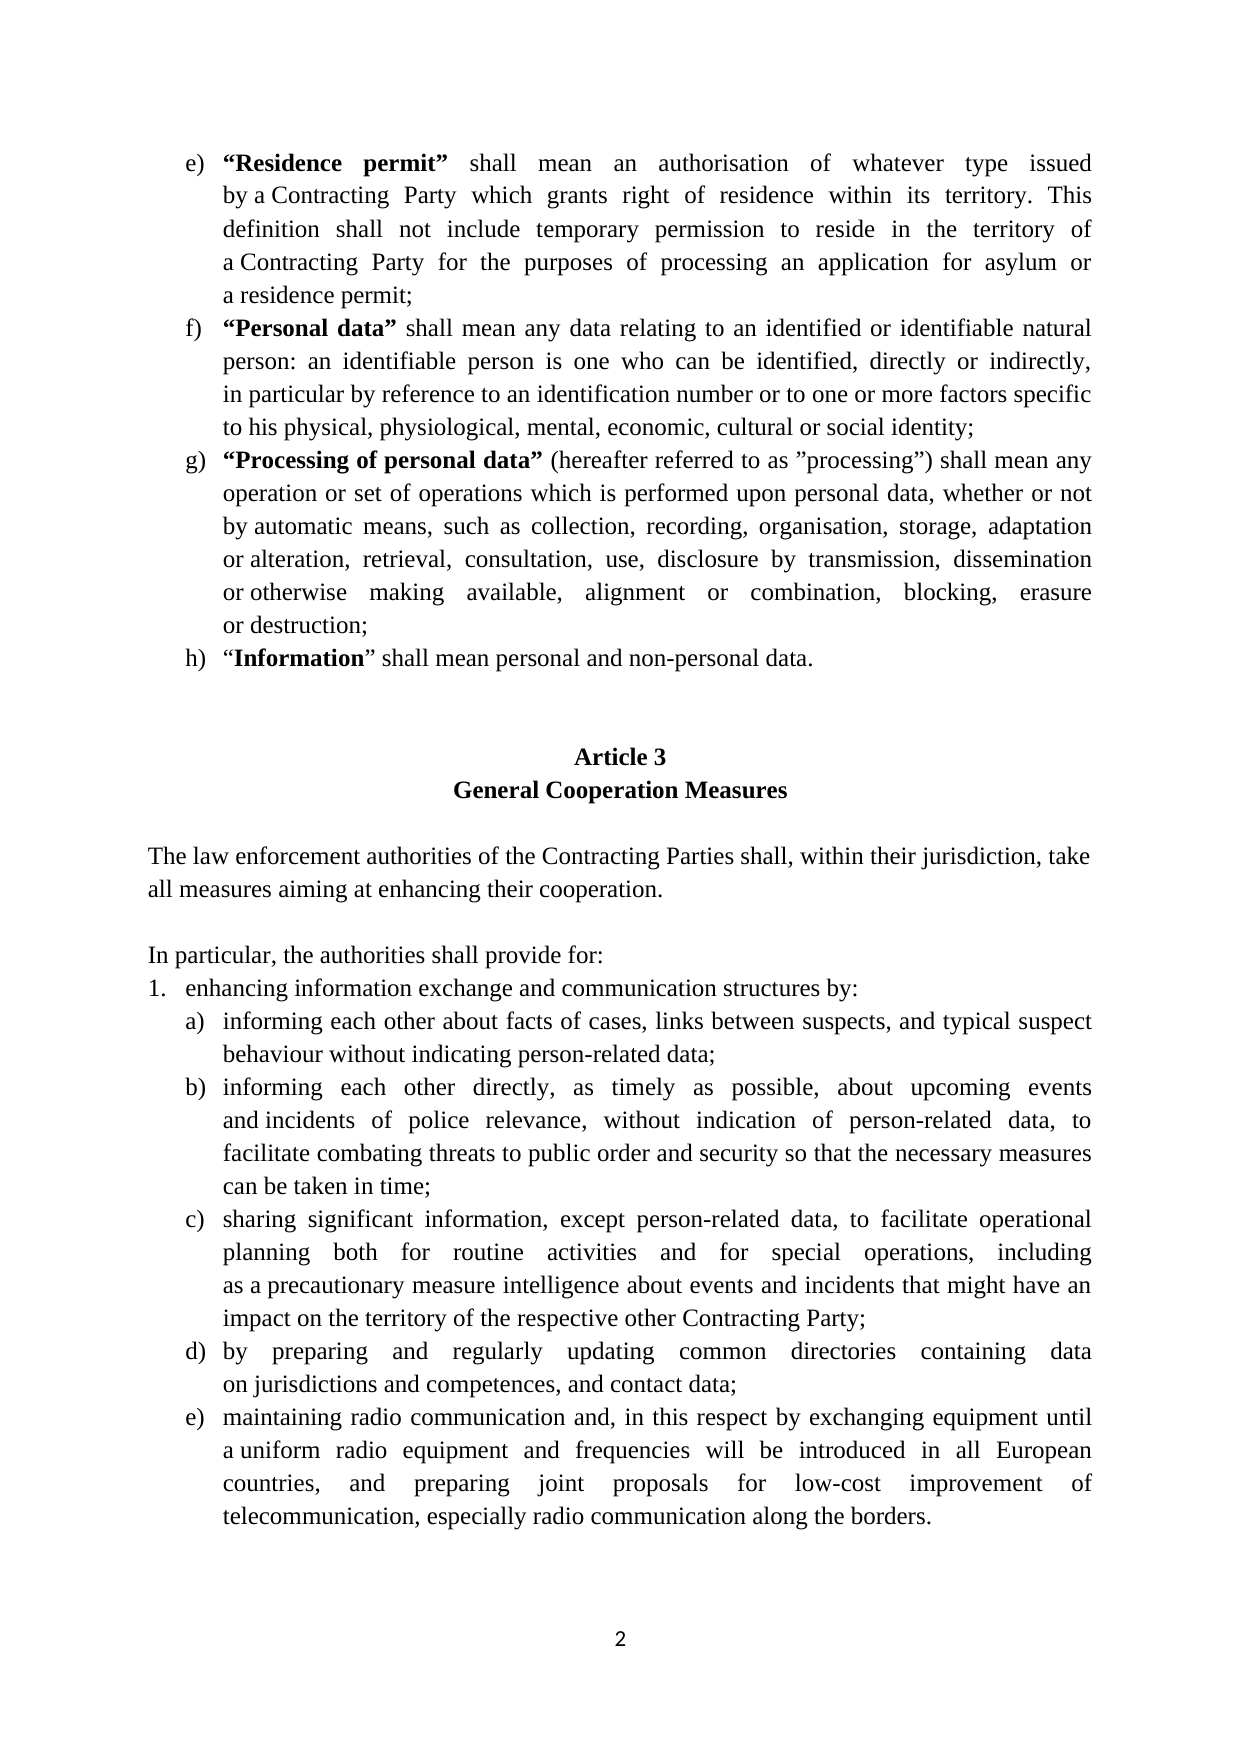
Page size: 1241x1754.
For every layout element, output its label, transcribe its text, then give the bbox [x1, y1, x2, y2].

list “Residence permit” shall mean an authorisation of whatever type issued by a Contracting Party which grants right of residence within its territory. This definition shall not include temporary permission to reside in the territory of a Contracting Party for the purposes of processing an application for asylum or a residence permit; [185, 148, 1093, 308]
text In particular, the authorities shall provide for: [148, 940, 1093, 969]
list sharing significant information, except person-related data, to facilitate operational planning both for routine activities and for special operations, including as a precautionary measure intelligence about events and incidents that might have an impact on the territory of the respective other Contracting Party; [185, 1204, 1093, 1332]
list informing each other directly, as timely as possible, about upcoming events and incidents of police relevance, without indication of person-related data, to facilitate combating threats to public order and security so that the necessary measures can be taken in time; [185, 1072, 1093, 1200]
list maintaining radio communication and, in this respect by exchanging equipment until a uniform radio equipment and frequencies will be introduced in all European countries, and preparing joint proposals for low-cost improvement of telecommunication, especially radio communication along the borders. [185, 1402, 1093, 1530]
text The law enforcement authorities of the Contracting Parties shall, within their jurisdiction, take all measures aiming at enhancing their cooperation. [148, 841, 1093, 903]
text General Cooperation Measures [148, 775, 1093, 804]
list “Personal data” shall mean any data relating to an identified or identifiable natural person: an identifiable person is one who can be identified, directly or indirectly, in particular by reference to an identification number or to one or more factors specific to his physical, physiological, mental, economic, cultural or social identity; [185, 313, 1093, 441]
list enhancing information exchange and communication structures by: [148, 973, 1093, 1002]
list by preparing and regularly updating common directories containing data on jurisdictions and competences, and contact data; [185, 1336, 1093, 1398]
text Article 3 [148, 742, 1093, 771]
list informing each other about facts of cases, links between suspects, and typical suspect behaviour without indicating person-related data; [185, 1006, 1093, 1068]
list “Information” shall mean personal and non-personal data. [185, 643, 1093, 672]
list “Processing of personal data” (hereafter referred to as ”processing”) shall mean any operation or set of operations which is performed upon personal data, whether or not by automatic means, such as collection, recording, organisation, storage, adaptation or alteration, retrieval, consultation, use, disclosure by transmission, dissemination or otherwise making available, alignment or combination, blocking, erasure or destruction; [185, 445, 1093, 639]
